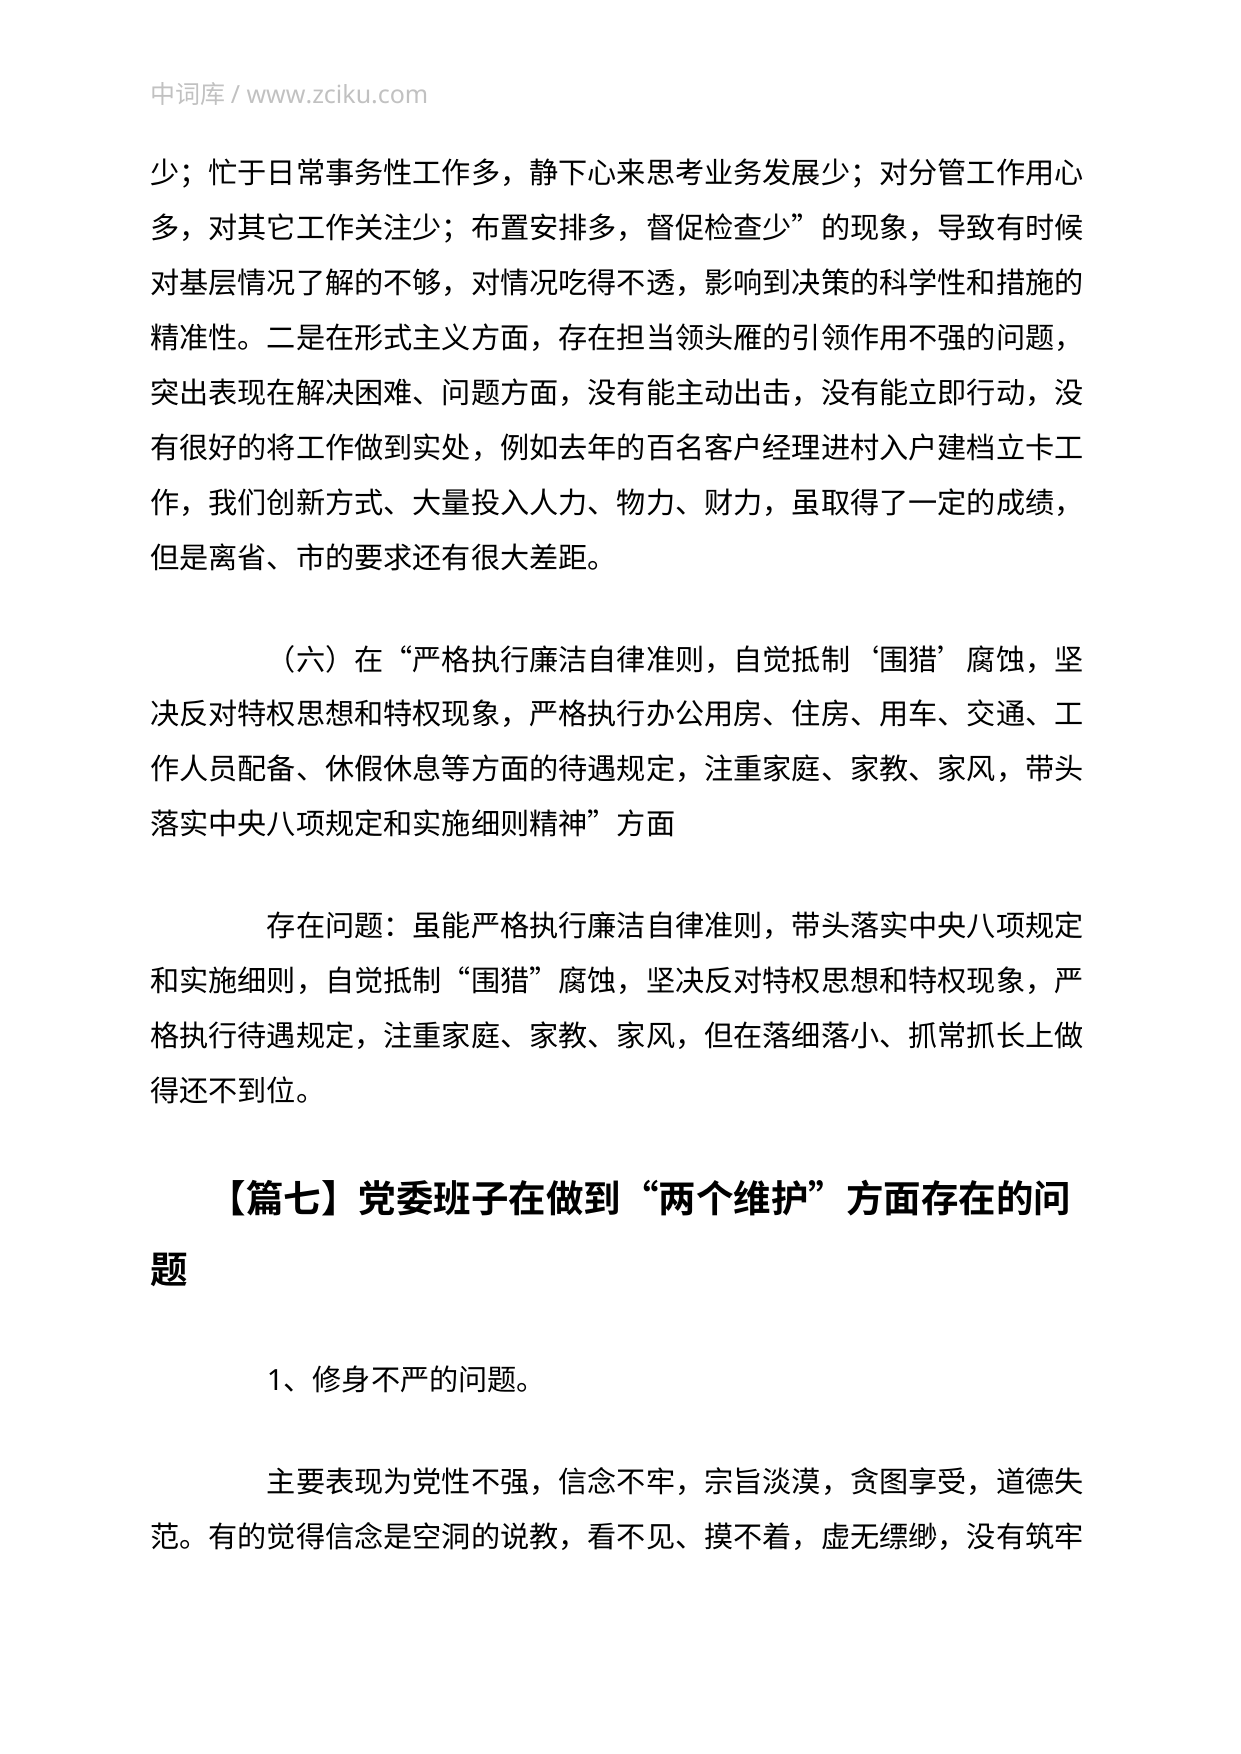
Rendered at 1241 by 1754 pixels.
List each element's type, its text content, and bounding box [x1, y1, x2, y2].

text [150, 150, 1090, 577]
text 【篇七】党委班子在做到“两个维护”方面存在的问题 [150, 1169, 1090, 1294]
text （六）在“严格执行廉洁自律准则，自觉抵制‘围猎’腐蚀，坚决反对特权思想和特权现象，严格执行办公用房、住房、用车、交通、工作人员配备、休假休息等方面的待遇规定，注重家庭、家教、家风，带头落实中央八项规定和实施细则精神”方面 [150, 636, 1090, 843]
text 1、修身不严的问题。 [150, 1357, 1090, 1399]
text 存在问题：虽能严格执行廉洁自律准则，带头落实中央八项规定和实施细则，自觉抵制“围猎”腐蚀，坚决反对特权思想和特权现象，严格执行待遇规定，注重家庭、家教、家风，但在落细落小、抓常抓长上做得还不到位。 [150, 902, 1090, 1109]
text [150, 1459, 1090, 1556]
